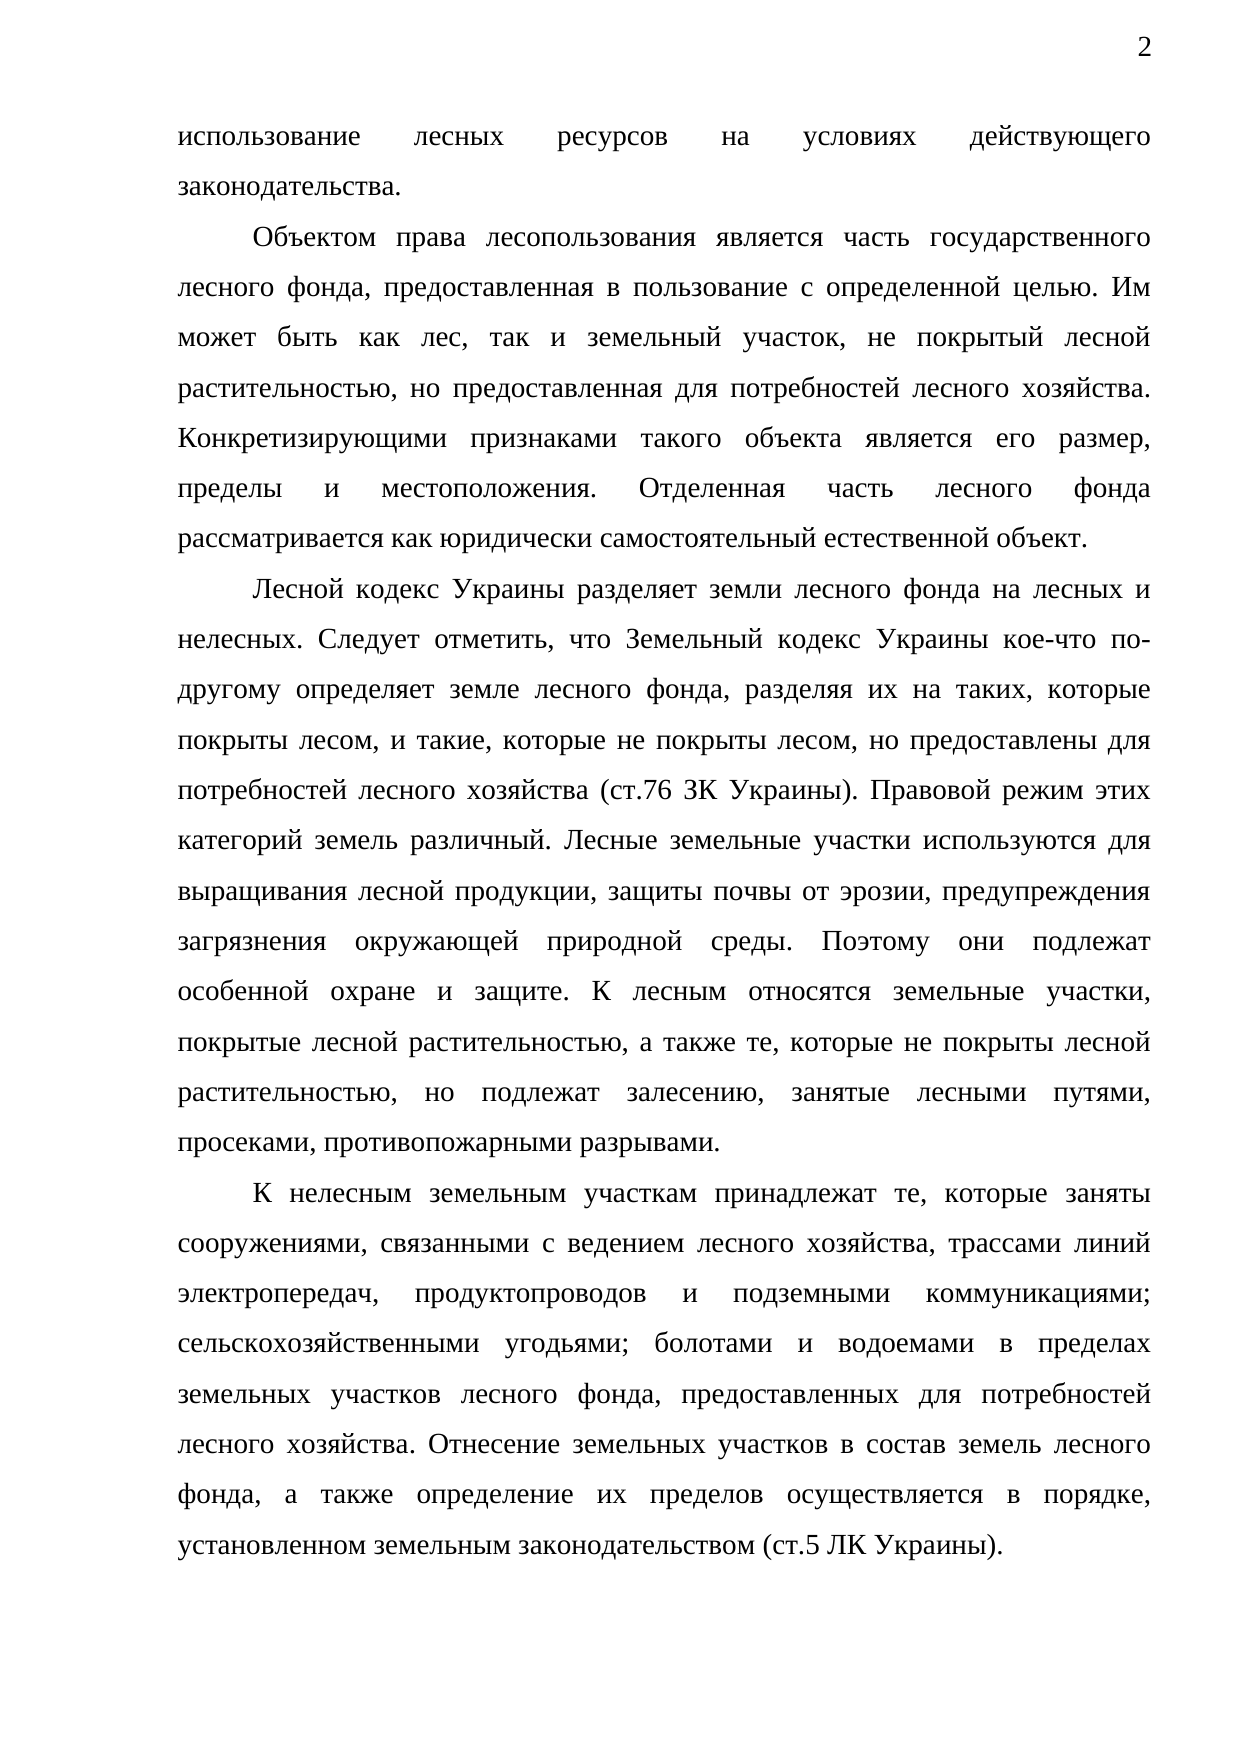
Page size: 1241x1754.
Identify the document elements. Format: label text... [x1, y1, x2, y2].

text Лесной кодекс Украины разделяет земли лесного фонда на лесных и нелесных. Следует отметить, что Земельный кодекс Украины кое-что по-другому определяет земле лесного фонда, разделяя их на таких, которые покрыты лесом, и такие, которые не покрыты лесом, но предоставлены для потребностей лесного хозяйства (ст.76 ЗК Украины). Правовой режим этих категорий земель различный. Лесные земельные участки используются для выращивания лесной продукции, защиты почвы от эрозии, предупреждения загрязнения окружающей природной среды. Поэтому они подлежат особенной охране и защите. К лесным относятся земельные участки, покрытые лесной растительностью, а также те, которые не покрыты лесной растительностью, но подлежат залесению, занятые лесными путями, просеками, противопожарными разрывами. [177, 571, 1152, 1158]
text Объектом права лесопользования является часть государственного лесного фонда, предоставленная в пользование с определенной целью. Им может быть как лес, так и земельный участок, не покрытый лесной растительностью, но предоставленная для потребностей лесного хозяйства. Конкретизирующими признаками такого объекта является его размер, пределы и местоположения. Отделенная часть лесного фонда рассматривается как юридически самостоятельный естественной объект. [177, 219, 1152, 554]
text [177, 118, 1152, 202]
text К нелесным земельным участкам принадлежат те, которые заняты сооружениями, связанными с ведением лесного хозяйства, трассами линий электропередач, продуктопроводов и подземными коммуникациями; сельскохозяйственными угодьями; болотами и водоемами в пределах земельных участков лесного фонда, предоставленных для потребностей лесного хозяйства. Отнесение земельных участков в состав земель лесного фонда, а также определение их пределов осуществляется в порядке, установленном земельным законодательством (ст.5 ЛК Украины). [177, 1175, 1152, 1560]
